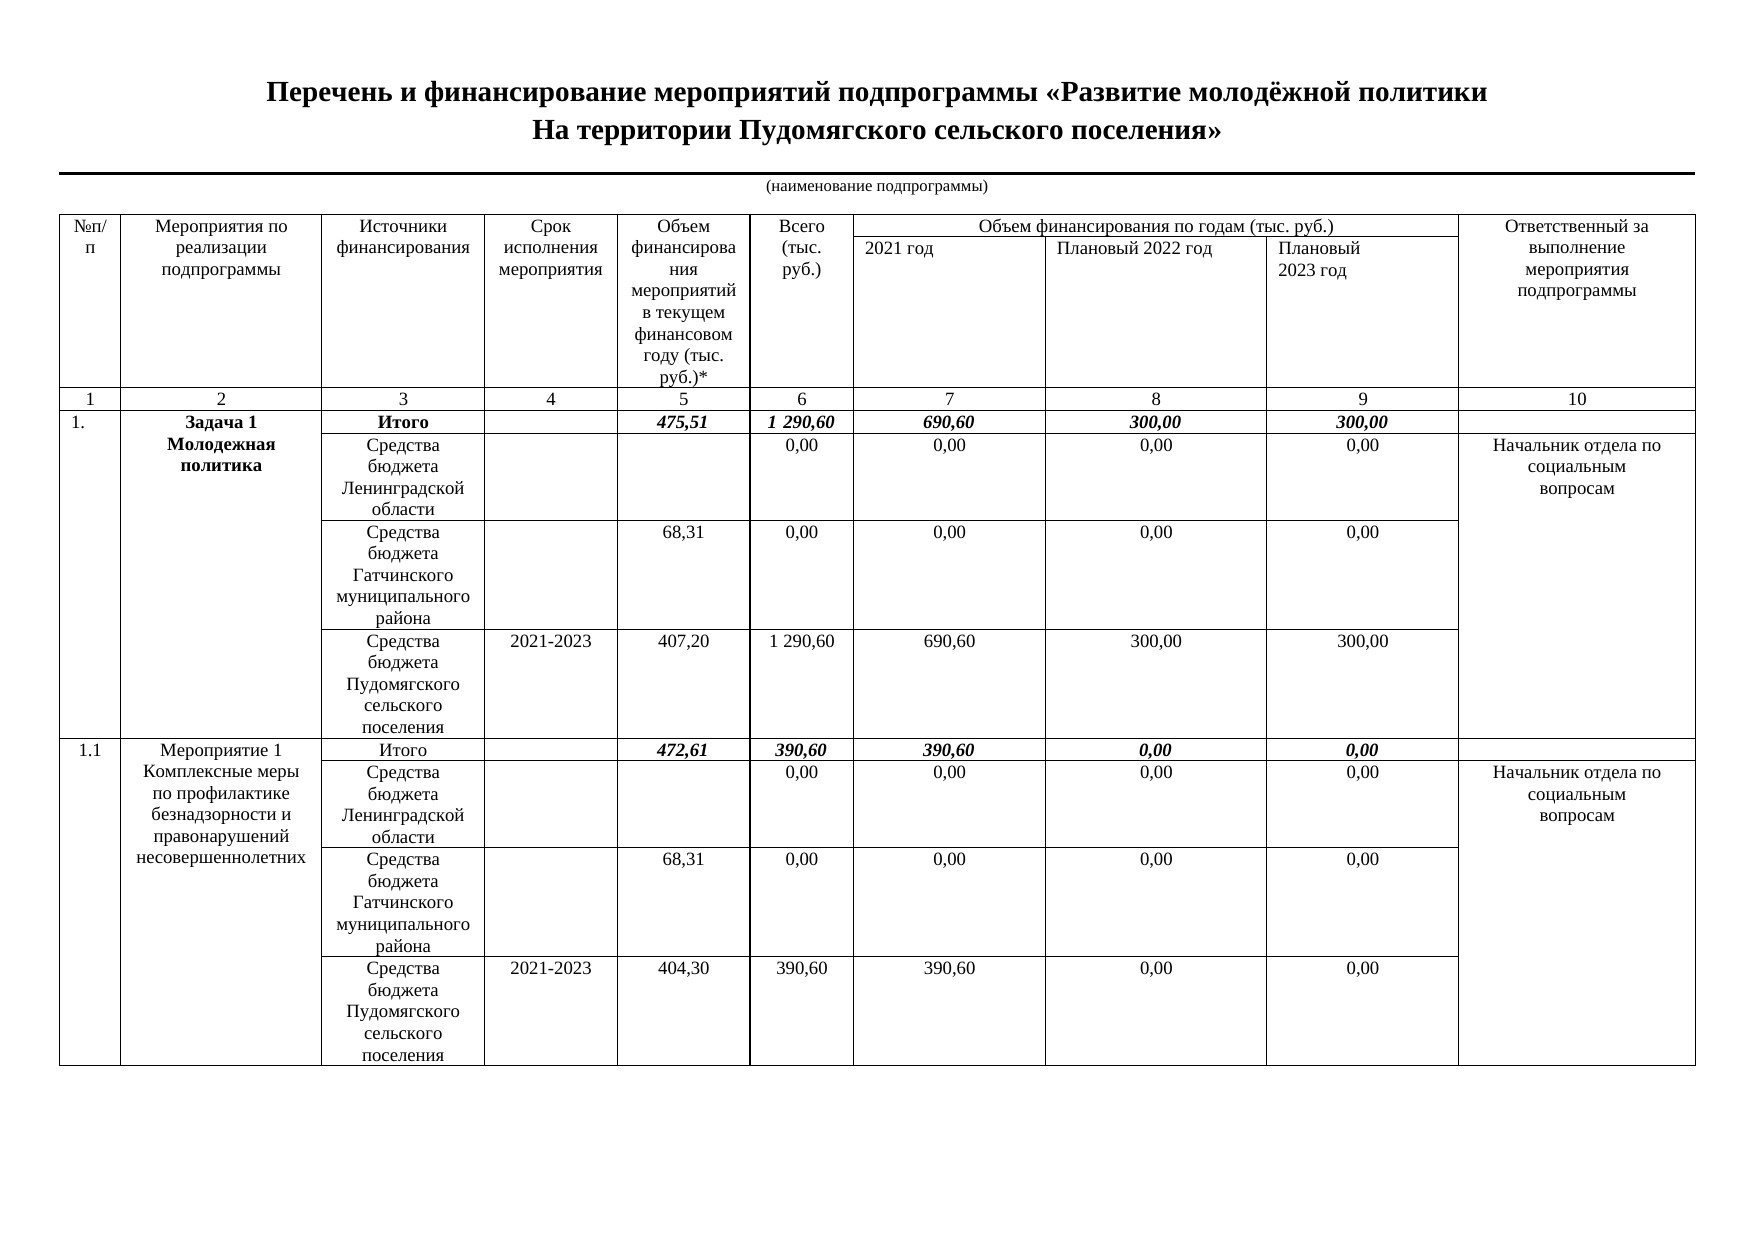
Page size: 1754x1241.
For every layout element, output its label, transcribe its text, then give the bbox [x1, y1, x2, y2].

table_cell 4 [485, 388, 617, 410]
table_cell 0,00 [1267, 957, 1458, 1065]
table_cell Начальник отдела по социальным вопросам [1459, 761, 1695, 1065]
table_cell [485, 848, 617, 956]
table_header Объем финансирования по годам (тыс. руб.) [854, 215, 1458, 236]
table_cell Итого [322, 739, 484, 760]
table_cell 0,00 [751, 521, 853, 628]
table_cell Средства бюджета Ленинградской области [322, 761, 484, 847]
table_cell 2021 год [854, 237, 1045, 387]
table_cell 2 [121, 388, 321, 410]
table_cell [1459, 411, 1695, 432]
table_cell 475,51 [618, 411, 749, 432]
table_cell 690,60 [854, 630, 1045, 737]
table_cell Средства бюджета Гатчинского муниципального района [322, 521, 484, 628]
table_cell 0,00 [1046, 434, 1266, 520]
table_cell 0,00 [1267, 521, 1458, 628]
table_cell 0,00 [1046, 848, 1266, 956]
table_header Источники финансирования [322, 215, 484, 387]
table_cell Плановый 2023 год [1267, 237, 1458, 387]
table_cell 390,60 [854, 739, 1045, 760]
table_cell 390,60 [751, 739, 853, 760]
table_cell 8 [1046, 388, 1266, 410]
table_cell Итого [322, 411, 484, 432]
table_cell 472,61 [618, 739, 749, 760]
table_cell Средства бюджета Ленинградской области [322, 434, 484, 520]
table_cell 6 [751, 388, 853, 410]
table_cell 0,00 [854, 848, 1045, 956]
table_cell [322, 848, 484, 956]
table_cell [485, 434, 617, 520]
table_header Ответственный за выполнение мероприятия подпрограммы [1459, 215, 1695, 387]
table_cell Мероприятие 1 Комплексные меры по профилактике безнадзорности и правонарушений несовершеннолетних [121, 739, 321, 1065]
table_cell 68,31 [618, 521, 749, 628]
table_cell 404,30 [618, 957, 749, 1065]
table_cell 390,60 [854, 957, 1045, 1065]
table_cell 0,00 [854, 434, 1045, 520]
table_cell Средства бюджета Пудомягского сельского поселения [322, 630, 484, 737]
table_cell [485, 521, 617, 628]
table_cell [485, 739, 617, 760]
table_cell [618, 434, 749, 520]
table_cell Задача 1 Молодежная политика [121, 411, 321, 737]
table_header Всего (тыс. руб.) [751, 215, 853, 387]
table_cell 300,00 [1267, 411, 1458, 432]
table_cell 690,60 [854, 411, 1045, 432]
table_cell [1459, 739, 1695, 760]
table_header Срок исполнения мероприятия [485, 215, 617, 387]
table_cell 2021-2023 [485, 957, 617, 1065]
table_cell 300,00 [1267, 630, 1458, 737]
table_header №п/п [60, 215, 120, 387]
table_cell 9 [1267, 388, 1458, 410]
table_cell 0,00 [1267, 761, 1458, 847]
table_cell 7 [854, 388, 1045, 410]
table_cell 3 [322, 388, 484, 410]
table_cell 2021-2023 [485, 630, 617, 737]
table_cell 0,00 [1046, 739, 1266, 760]
table_cell 10 [1459, 388, 1695, 410]
table_header Объем финансирования мероприятий в текущем финансовом году (тыс. руб.)* [618, 215, 749, 387]
table_cell 0,00 [751, 761, 853, 847]
text На территории Пудомягского сельского поселения» [59, 112, 1695, 146]
table_cell 0,00 [1267, 739, 1458, 760]
table_cell Плановый 2022 год [1046, 237, 1266, 387]
table_cell 0,00 [1267, 848, 1458, 956]
table_cell 1.1 [60, 739, 120, 1065]
table_cell 0,00 [1046, 521, 1266, 628]
table_cell Начальник отдела по социальным вопросам [1459, 434, 1695, 737]
table_cell [485, 411, 617, 432]
table_cell 68,31 [618, 848, 749, 956]
table_cell 0,00 [751, 848, 853, 956]
table_header Мероприятия по реализации подпрограммы [121, 215, 321, 387]
table_cell 1 [60, 388, 120, 410]
table_cell 0,00 [1267, 434, 1458, 520]
table_cell 5 [618, 388, 749, 410]
table_cell 0,00 [1046, 761, 1266, 847]
table_cell 1. [60, 411, 120, 737]
table_cell 1 290,60 [751, 630, 853, 737]
table_cell 300,00 [1046, 411, 1266, 432]
table_cell 0,00 [751, 434, 853, 520]
table_cell 390,60 [751, 957, 853, 1065]
table_cell 0,00 [854, 761, 1045, 847]
table_cell 300,00 [1046, 630, 1266, 737]
text Перечень и финансирование мероприятий подпрограммы «Развитие молодёжной политики [59, 74, 1695, 107]
table_cell Средства бюджета Пудомягского сельского поселения [322, 957, 484, 1065]
table_cell 407,20 [618, 630, 749, 737]
text (наименование подпрограммы) [59, 175, 1695, 194]
table_cell [618, 761, 749, 847]
table_cell 1 290,60 [751, 411, 853, 432]
table_cell 0,00 [854, 521, 1045, 628]
table_cell [485, 761, 617, 847]
table_cell 0,00 [1046, 957, 1266, 1065]
